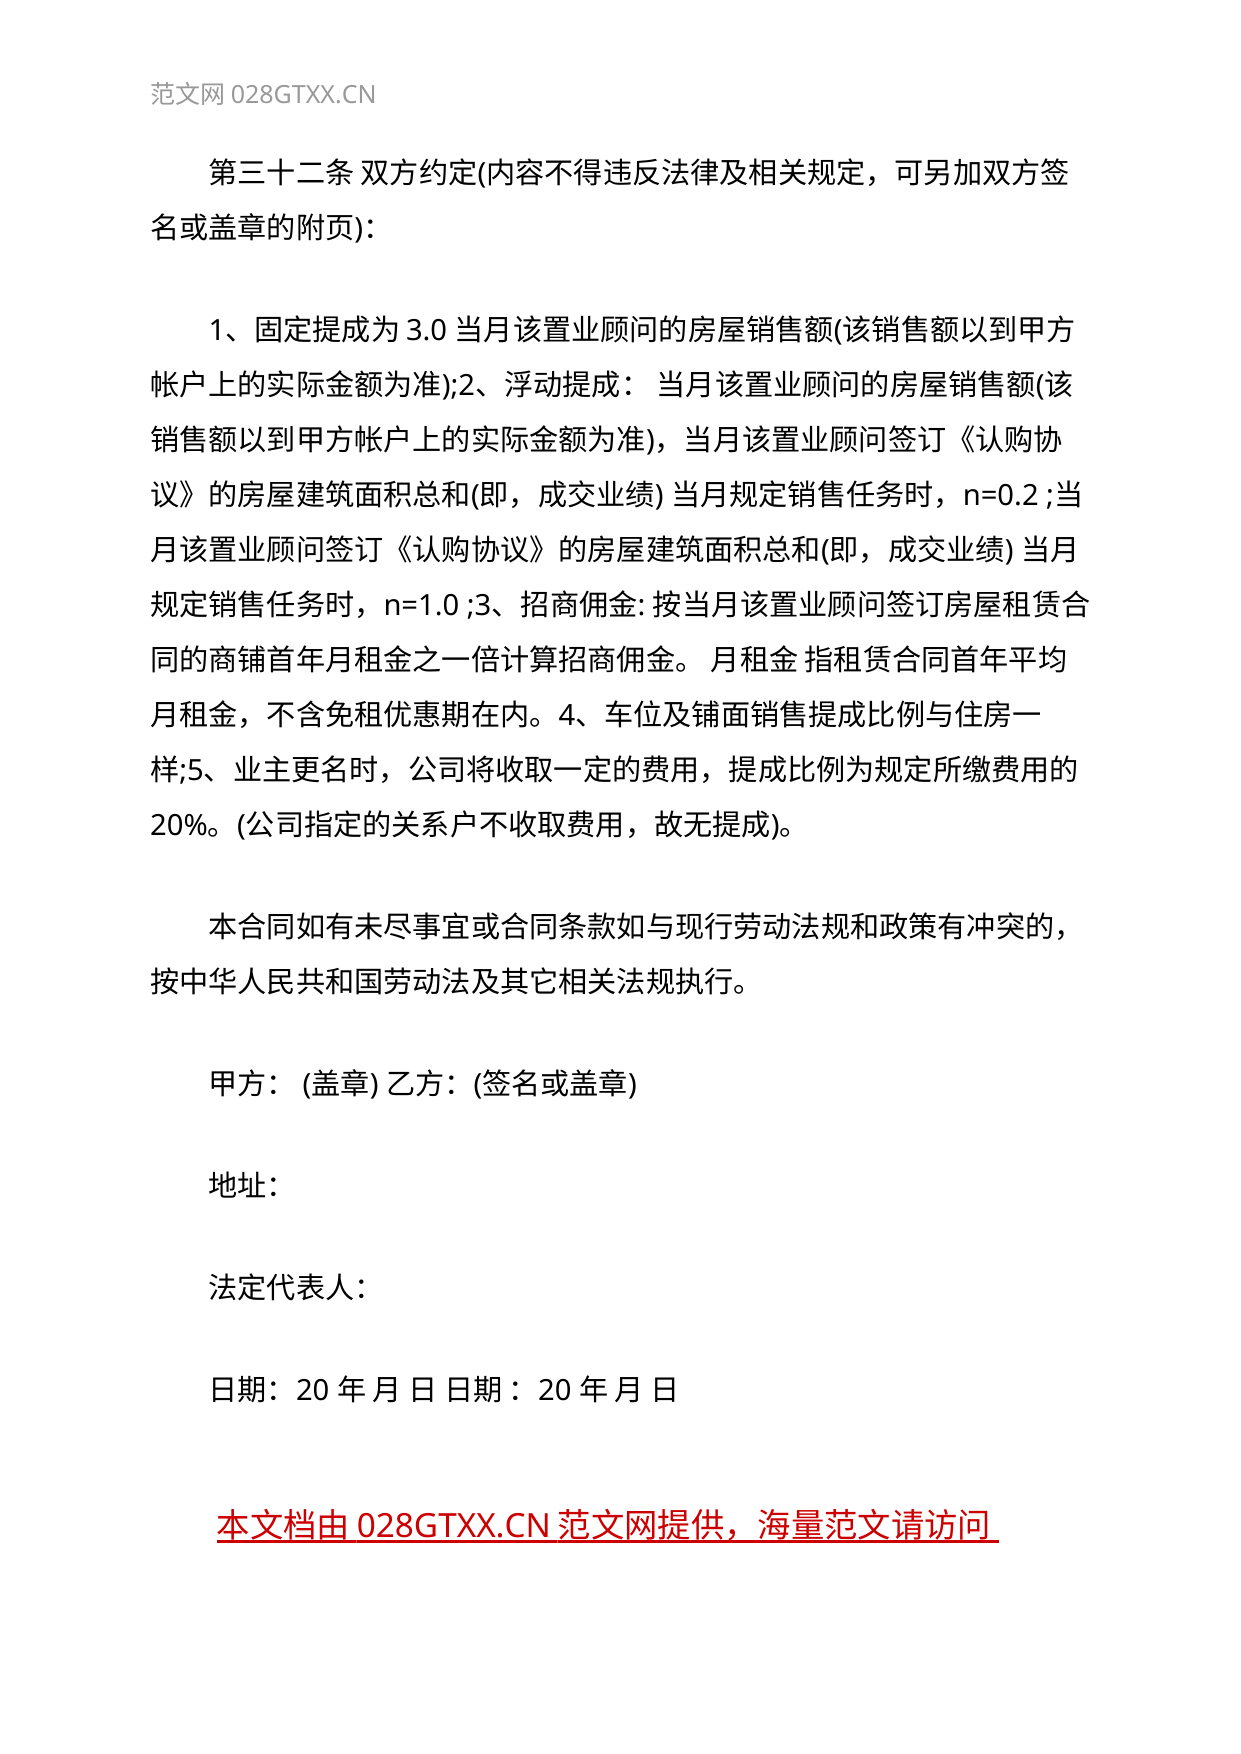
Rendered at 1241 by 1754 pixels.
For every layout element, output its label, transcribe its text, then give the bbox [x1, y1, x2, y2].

text 本合同如有未尽事宜或合同条款如与现行劳动法规和政策有冲突的，按中华人民共和国劳动法及其它相关法规执行。 [150, 904, 1090, 1001]
text 第三十二条 双方约定(内容不得违反法律及相关规定，可另加双方签名或盖章的附页)： [150, 150, 1090, 247]
text 甲方： (盖章) 乙方：(签名或盖章) [150, 1061, 1090, 1103]
text 日期：20 年 月 日 日期 ：20 年 月 日 [150, 1366, 1090, 1408]
text 地址： [150, 1162, 1090, 1205]
text 1、固定提成为3.0 当月该置业顾问的房屋销售额(该销售额以到甲方帐户上的实际金额为准);2、浮动提成： 当月该置业顾问的房屋销售额(该销售额以到甲方帐户上的实际金额为准)，当月该置业顾问签订《认购协议》的房屋建筑面积总和(即，成交业绩) 当月规定销售任务时，n=0.2 ;当月该置业顾问签订《认购协议》的房屋建筑面积总和(即，成交业绩) 当月规定销售任务时，n=1.0 ;3、招商佣金: 按当月该置业顾问签订房屋租赁合同的商铺首年月租金之一倍计算招商佣金。 月租金 指租赁合同首年平均月租金，不含免租优惠期在内。4、车位及铺面销售提成比例与住房一样;5、业主更名时，公司将收取一定的费用，提成比例为规定所缴费用的20%。(公司指定的关系户不收取费用，故无提成)。 [150, 307, 1090, 844]
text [150, 1499, 1090, 1548]
text 法定代表人： [150, 1264, 1090, 1307]
